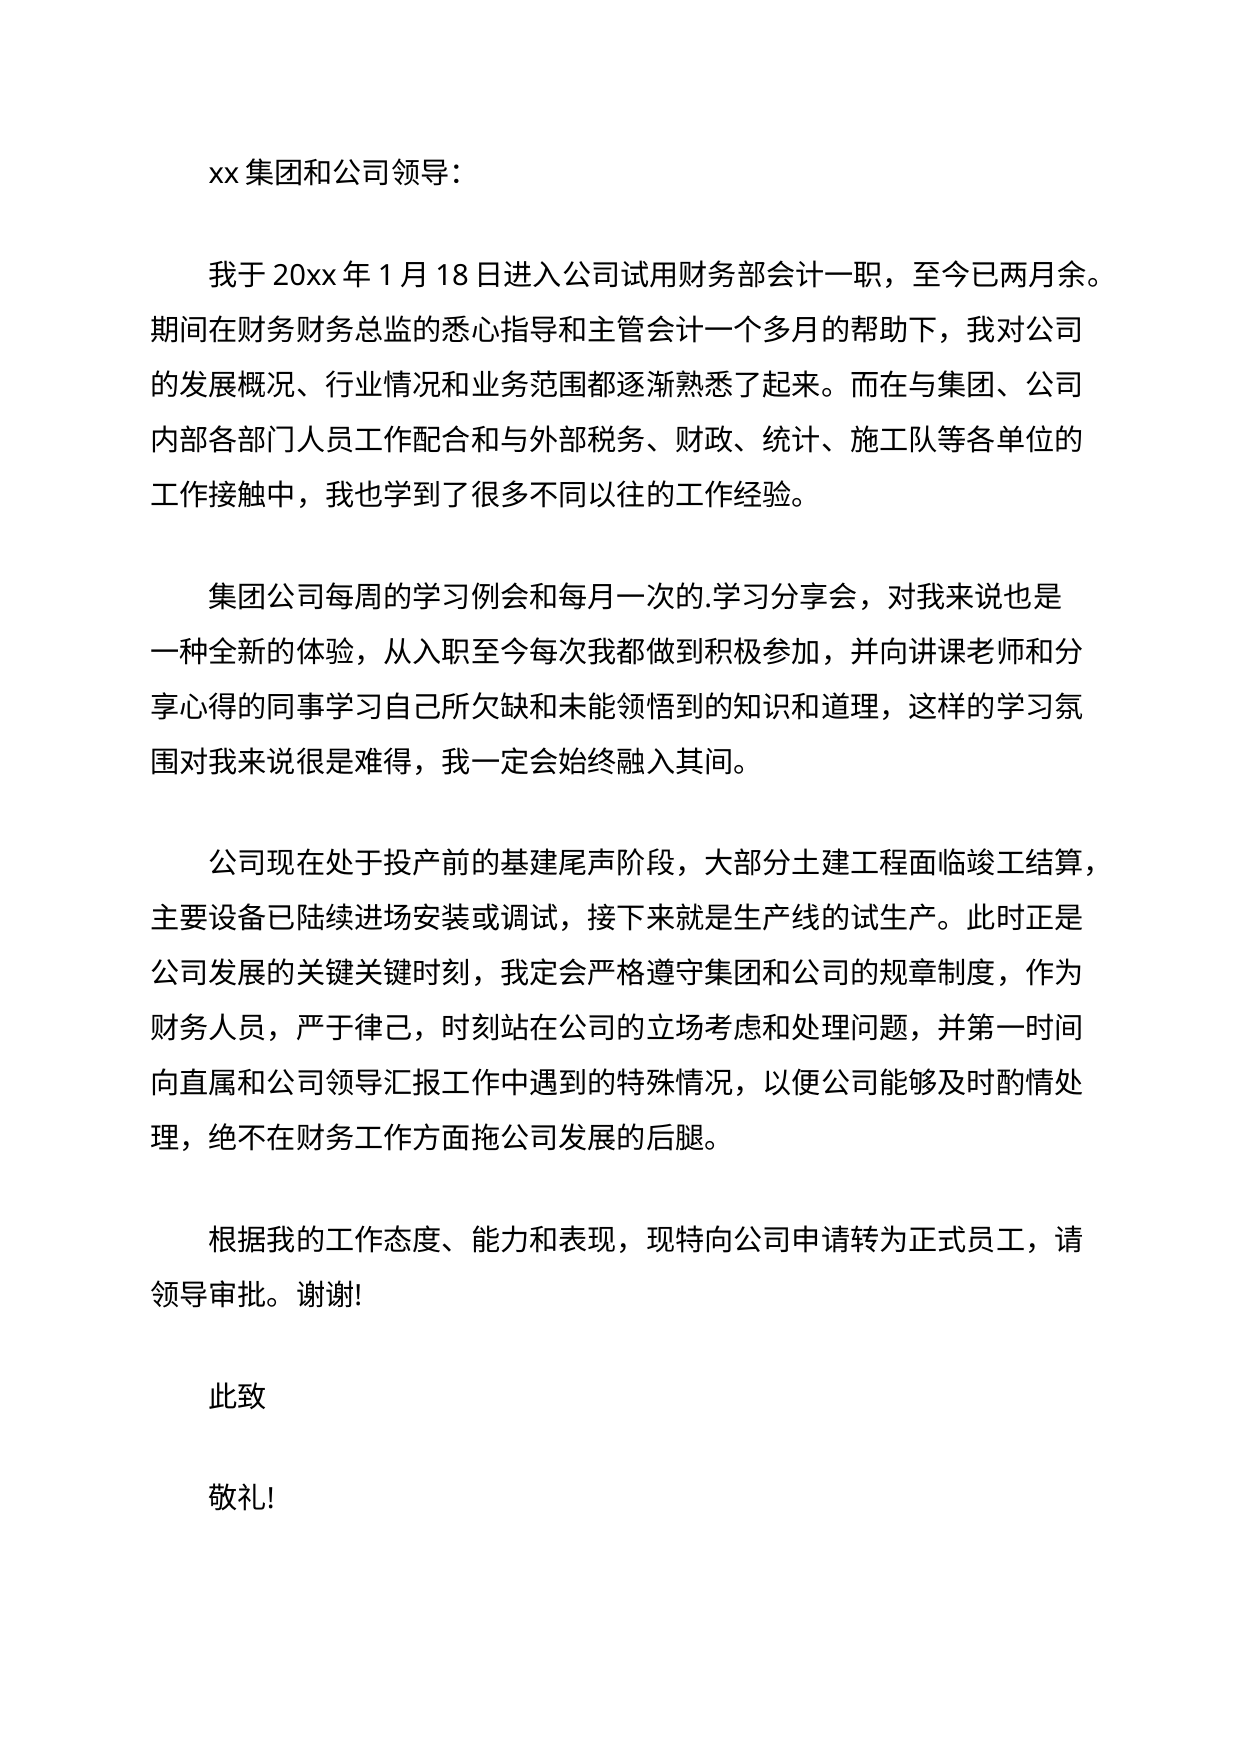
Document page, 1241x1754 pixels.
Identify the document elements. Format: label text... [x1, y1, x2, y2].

text 根据我的工作态度、能力和表现，现特向公司申请转为正式员工，请领导审批。谢谢! [150, 1216, 1090, 1313]
text 敬礼! [150, 1475, 1090, 1517]
text 公司现在处于投产前的基建尾声阶段，大部分土建工程面临竣工结算，主要设备已陆续进场安装或调试，接下来就是生产线的试生产。此时正是公司发展的关键关键时刻，我定会严格遵守集团和公司的规章制度，作为财务人员，严于律己，时刻站在公司的立场考虑和处理问题，并第一时间向直属和公司领导汇报工作中遇到的特殊情况，以便公司能够及时酌情处理，绝不在财务工作方面拖公司发展的后腿。 [150, 840, 1090, 1157]
text 我于20xx年1月18日进入公司试用财务部会计一职，至今已两月余。期间在财务财务总监的悉心指导和主管会计一个多月的帮助下，我对公司的发展概况、行业情况和业务范围都逐渐熟悉了起来。而在与集团、公司内部各部门人员工作配合和与外部税务、财政、统计、施工队等各单位的工作接触中，我也学到了很多不同以往的工作经验。 [150, 252, 1090, 514]
text 集团公司每周的学习例会和每月一次的.学习分享会，对我来说也是一种全新的体验，从入职至今每次我都做到积极参加，并向讲课老师和分享心得的同事学习自己所欠缺和未能领悟到的知识和道理，这样的学习氛围对我来说很是难得，我一定会始终融入其间。 [150, 573, 1090, 781]
text xx集团和公司领导： [150, 150, 1090, 192]
text 此致 [150, 1373, 1090, 1415]
